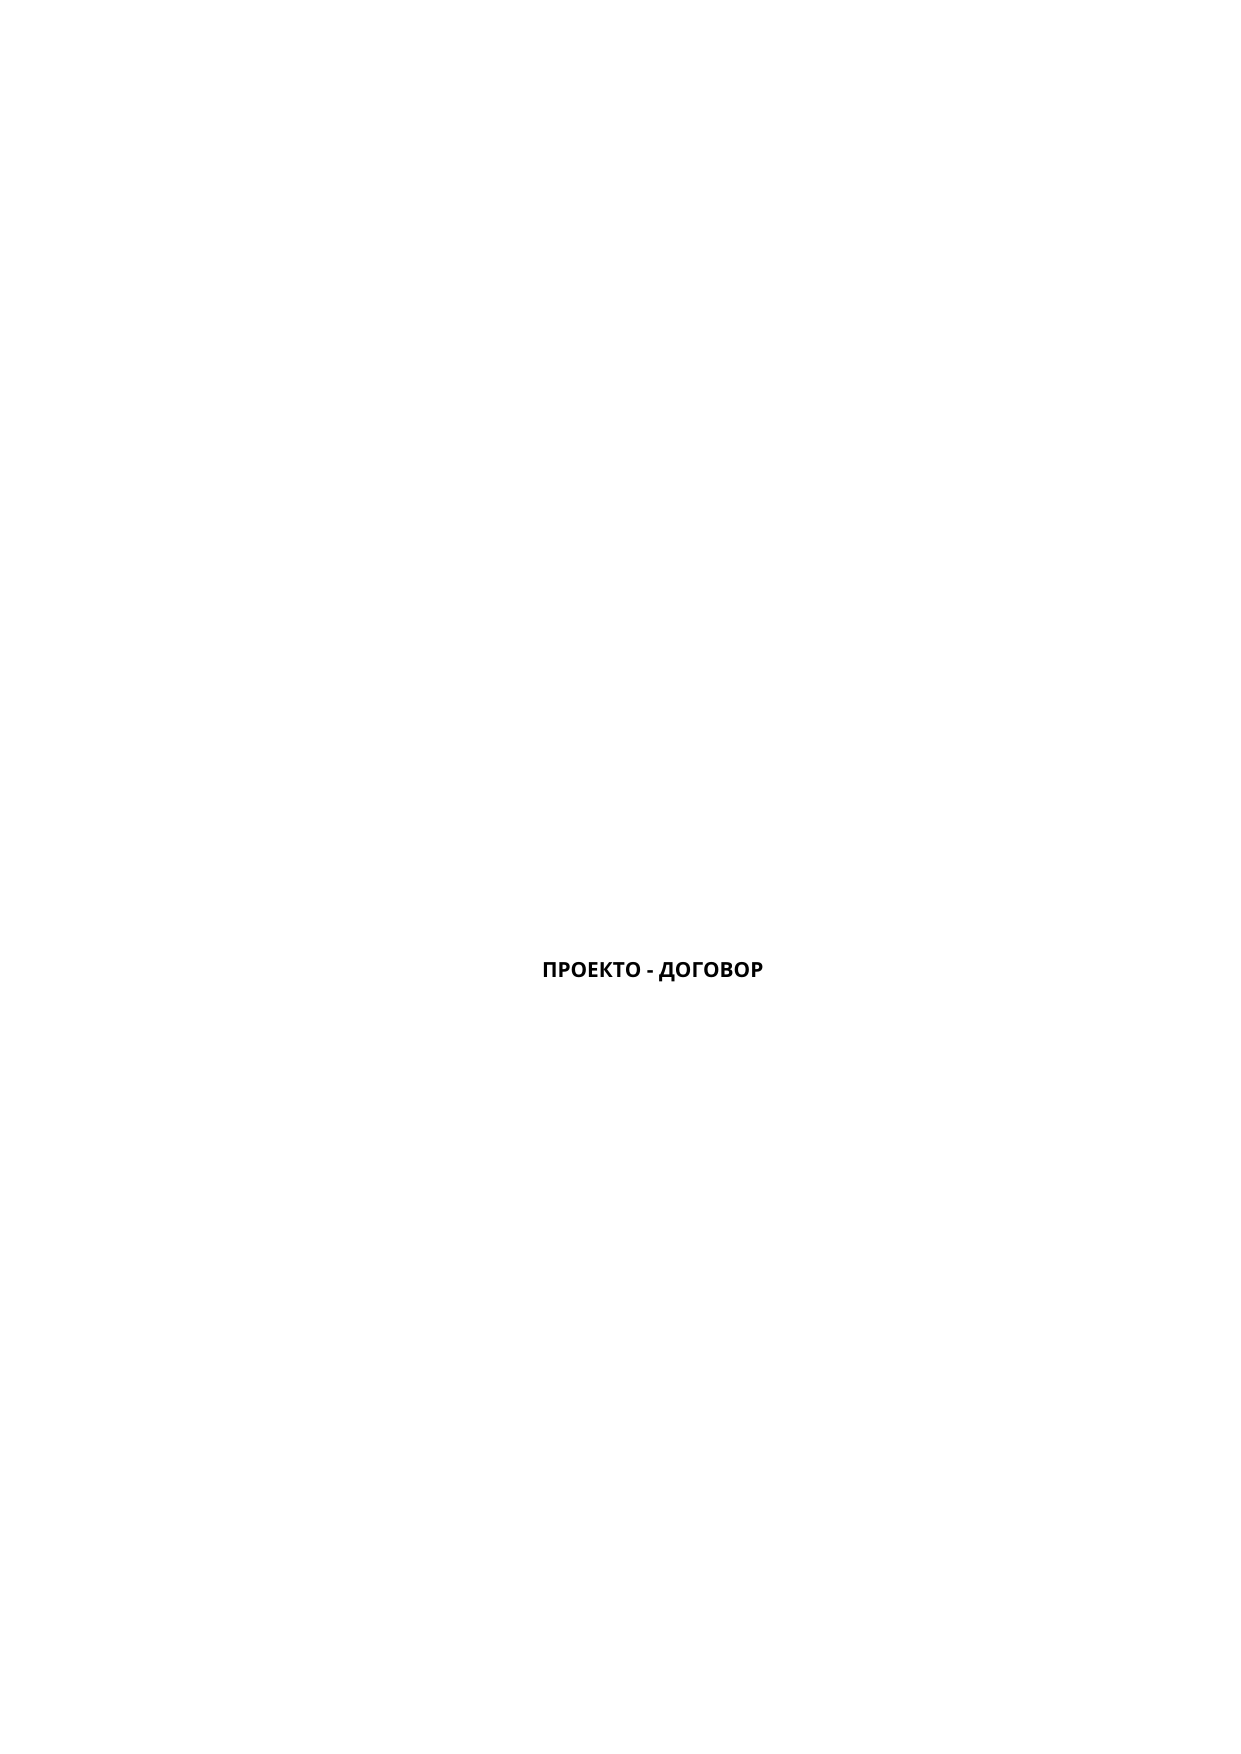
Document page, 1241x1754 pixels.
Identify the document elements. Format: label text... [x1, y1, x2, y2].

text ПРОЕКТО - ДОГОВОР [215, 956, 1090, 984]
